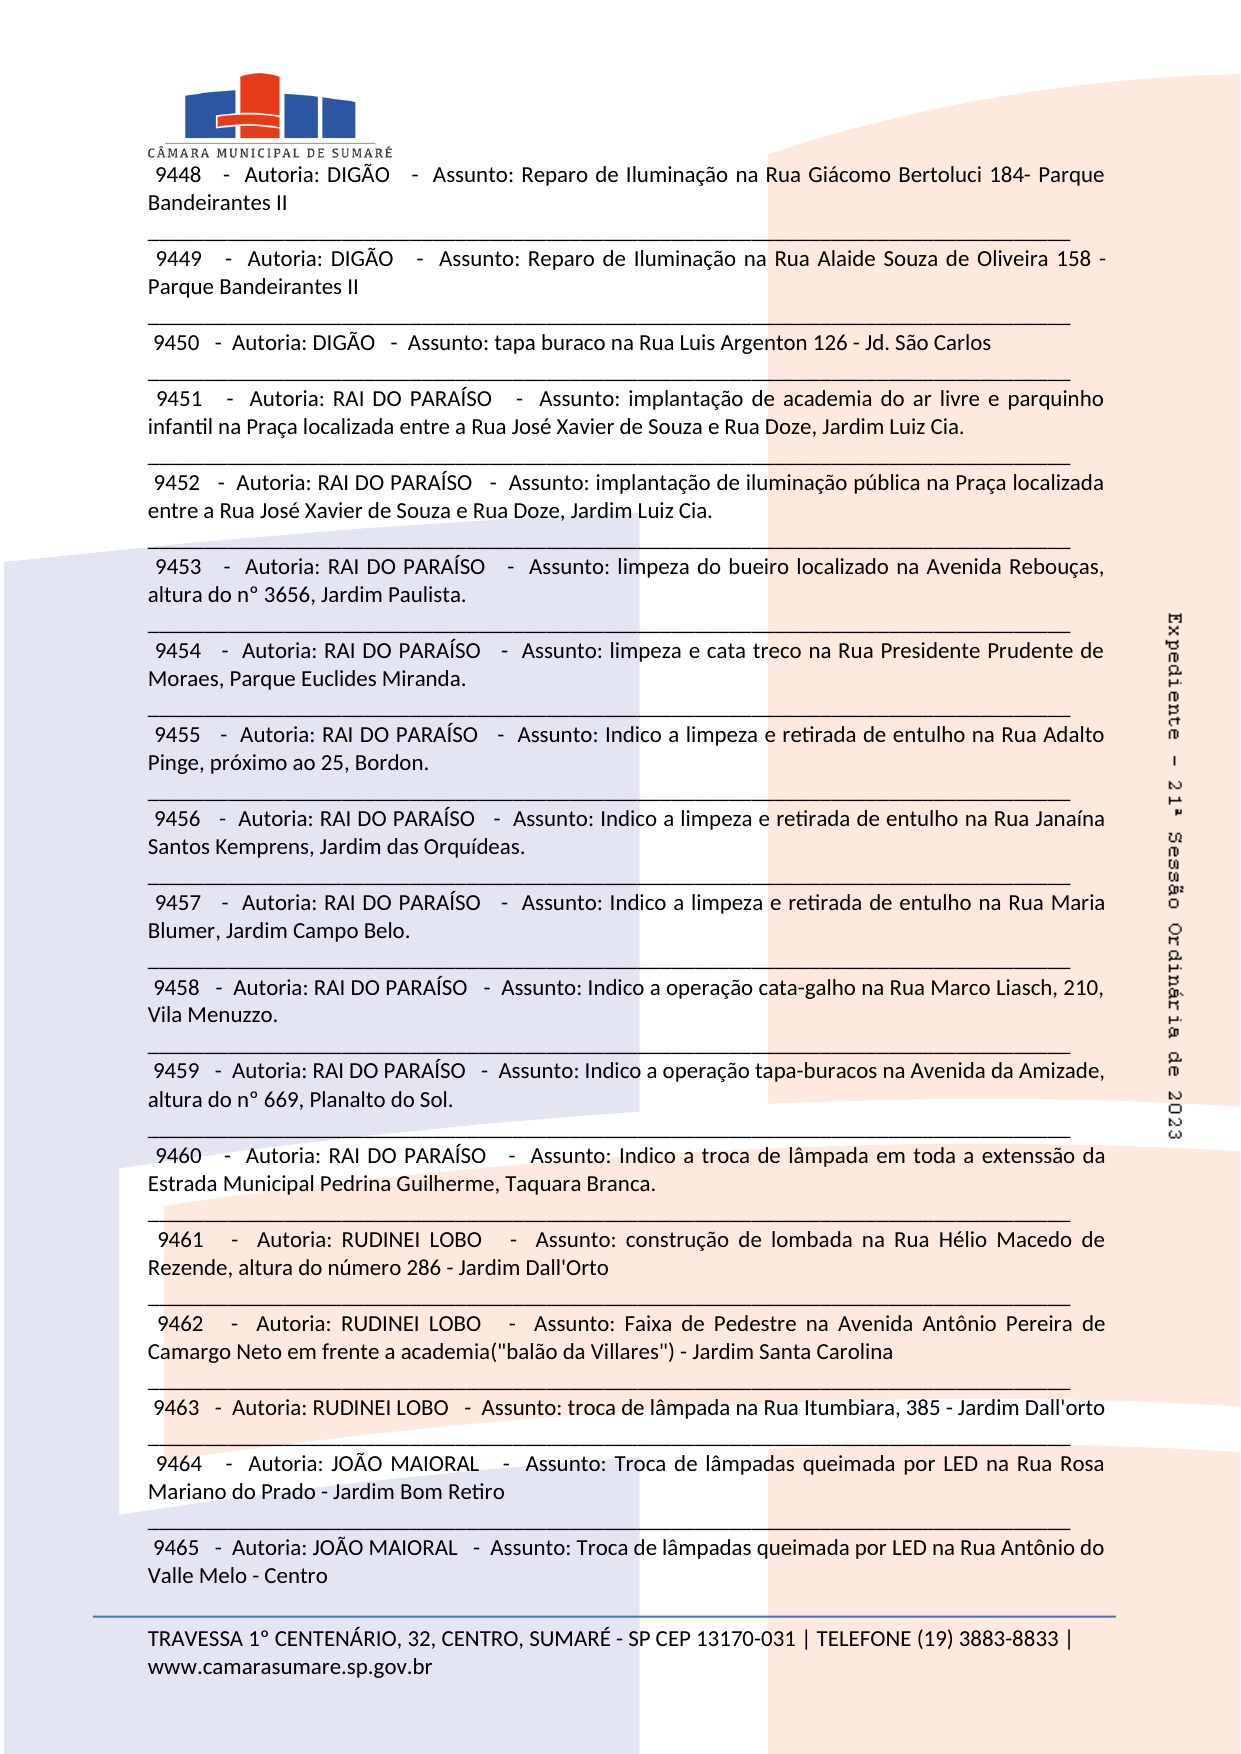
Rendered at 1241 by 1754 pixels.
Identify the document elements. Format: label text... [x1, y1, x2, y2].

text 9464 - Autoria: JOÃO MAIORAL - Assunto: Troca de lâmpadas queimada por LED na Rua Rosa Mariano do Prado - Jardim Bom Retiro [148, 1449, 1107, 1505]
text _________________________________________________________________________________ [148, 300, 1107, 328]
text 9456 - Autoria: RAI DO PARAÍSO - Assunto: Indico a limpeza e retirada de entulho na Rua Janaína Santos Kemprens, Jardim das Orquídeas. [148, 804, 1107, 861]
text _________________________________________________________________________________ [148, 216, 1107, 244]
text 9454 - Autoria: RAI DO PARAÍSO - Assunto: limpeza e cata treco na Rua Presidente Prudente de Moraes, Parque Euclides Miranda. [148, 636, 1107, 692]
picture [1142, 609, 1205, 1145]
text 9449 - Autoria: DIGÃO - Assunto: Reparo de Iluminação na Rua Alaide Souza de Oliveira 158 - Parque Bandeirantes II [148, 244, 1107, 300]
text 9459 - Autoria: RAI DO PARAÍSO - Assunto: Indico a operação tapa-buracos na Avenida da Amizade, altura do nº 669, Planalto do Sol. [148, 1057, 1107, 1113]
text _________________________________________________________________________________ [148, 608, 1107, 636]
text _________________________________________________________________________________ [148, 356, 1107, 384]
text 9448 - Autoria: DIGÃO - Assunto: Reparo de Iluminação na Rua Giácomo Bertoluci 184- Parque Bandeirantes II [148, 160, 1107, 216]
picture [147, 73, 394, 160]
text 9455 - Autoria: RAI DO PARAÍSO - Assunto: Indico a limpeza e retirada de entulho na Rua Adalto Pinge, próximo ao 25, Bordon. [148, 720, 1107, 776]
text _________________________________________________________________________________ [148, 1505, 1107, 1533]
text 9458 - Autoria: RAI DO PARAÍSO - Assunto: Indico a operação cata-galho na Rua Marco Liasch, 210, Vila Menuzzo. [148, 973, 1107, 1029]
text 9465 - Autoria: JOÃO MAIORAL - Assunto: Troca de lâmpadas queimada por LED na Rua Antônio do Valle Melo - Centro [148, 1533, 1107, 1589]
text _________________________________________________________________________________ [148, 1281, 1107, 1309]
text _________________________________________________________________________________ [148, 944, 1107, 973]
text 9463 - Autoria: RUDINEI LOBO - Assunto: troca de lâmpada na Rua Itumbiara, 385 - Jardim Dall'orto [148, 1393, 1107, 1421]
text _________________________________________________________________________________ [148, 861, 1107, 888]
text _________________________________________________________________________________ [148, 440, 1107, 468]
text 9451 - Autoria: RAI DO PARAÍSO - Assunto: implantação de academia do ar livre e parquinho infantil na Praça localizada entre a Rua José Xavier de Souza e Rua Doze, Jardim Luiz Cia. [148, 384, 1107, 440]
text 9450 - Autoria: DIGÃO - Assunto: tapa buraco na Rua Luis Argenton 126 - Jd. São Carlos [148, 328, 1107, 356]
text _________________________________________________________________________________ [148, 1421, 1107, 1449]
text 9457 - Autoria: RAI DO PARAÍSO - Assunto: Indico a limpeza e retirada de entulho na Rua Maria Blumer, Jardim Campo Belo. [148, 888, 1107, 944]
text _________________________________________________________________________________ [148, 1113, 1107, 1141]
text 9462 - Autoria: RUDINEI LOBO - Assunto: Faixa de Pedestre na Avenida Antônio Pereira de Camargo Neto em frente a academia("balão da Villares") - Jardim Santa Carolina [148, 1309, 1107, 1365]
text _________________________________________________________________________________ [148, 524, 1107, 552]
text _________________________________________________________________________________ [148, 692, 1107, 720]
text 9452 - Autoria: RAI DO PARAÍSO - Assunto: implantação de iluminação pública na Praça localizada entre a Rua José Xavier de Souza e Rua Doze, Jardim Luiz Cia. [148, 468, 1107, 524]
text 9461 - Autoria: RUDINEI LOBO - Assunto: construção de lombada na Rua Hélio Macedo de Rezende, altura do número 286 - Jardim Dall'Orto [148, 1225, 1107, 1281]
text _________________________________________________________________________________ [148, 1197, 1107, 1225]
text 9453 - Autoria: RAI DO PARAÍSO - Assunto: limpeza do bueiro localizado na Avenida Rebouças, altura do nº 3656, Jardim Paulista. [148, 552, 1107, 608]
text _________________________________________________________________________________ [148, 1029, 1107, 1057]
text 9460 - Autoria: RAI DO PARAÍSO - Assunto: Indico a troca de lâmpada em toda a extenssão da Estrada Municipal Pedrina Guilherme, Taquara Branca. [148, 1141, 1107, 1197]
text _________________________________________________________________________________ [148, 776, 1107, 804]
text _________________________________________________________________________________ [148, 1365, 1107, 1393]
